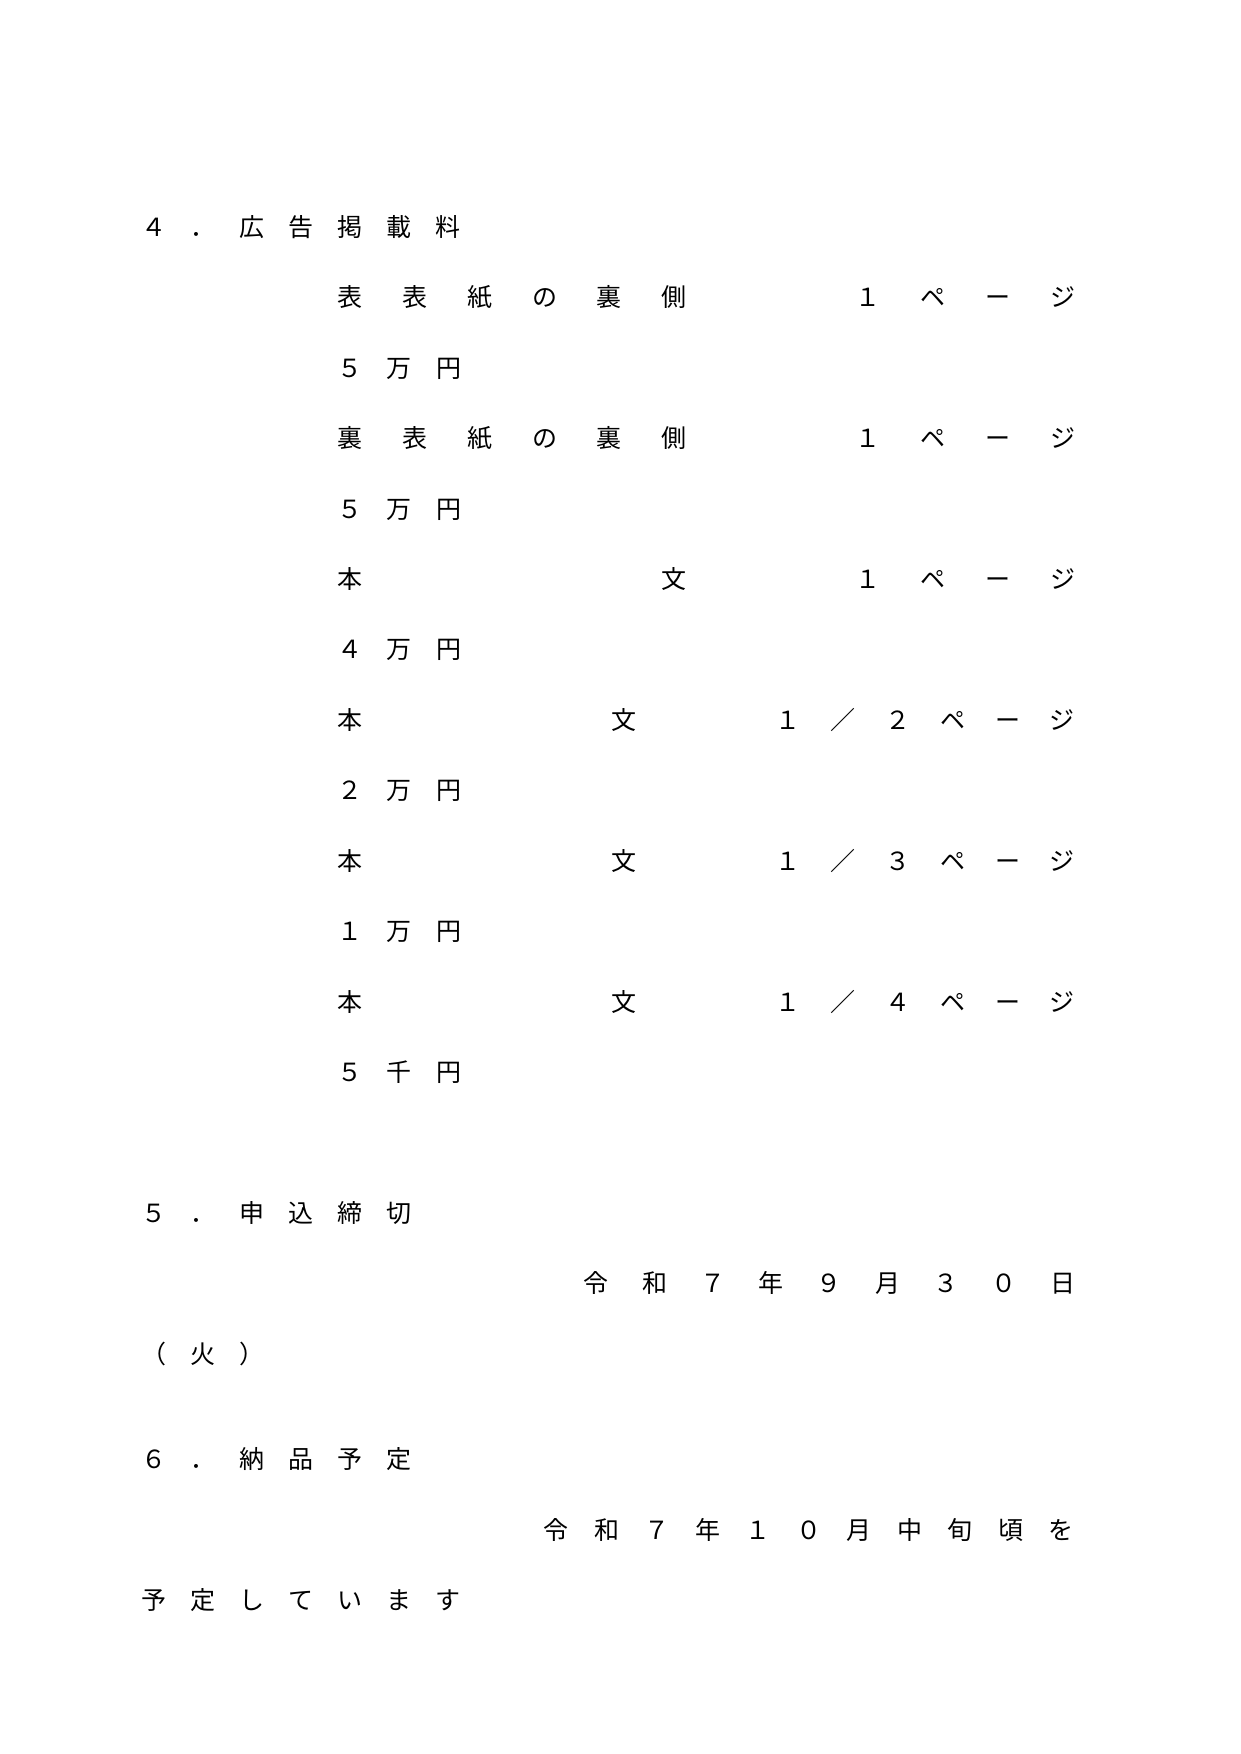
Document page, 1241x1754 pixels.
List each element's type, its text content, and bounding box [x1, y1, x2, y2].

text 表表紙の裏側 １ページ ５万円 [335, 261, 1099, 402]
text 本 文 １ページ ４万円 [335, 542, 1099, 683]
text 令和７年１０月中旬頃を予定しています [141, 1493, 1099, 1634]
text ４．広告掲載料 [141, 190, 1099, 261]
text 令和７年９月３０日（火） [141, 1247, 1099, 1387]
text ６．納品予定 [141, 1423, 1099, 1493]
text ５．申込締切 [141, 1176, 1099, 1247]
text 本 文 １／２ページ ２万円 [335, 683, 1099, 824]
text 本 文 １／４ページ ５千円 [335, 965, 1099, 1106]
text 本 文 １／３ページ １万円 [335, 824, 1099, 965]
text 裏表紙の裏側 １ページ ５万円 [335, 402, 1099, 542]
